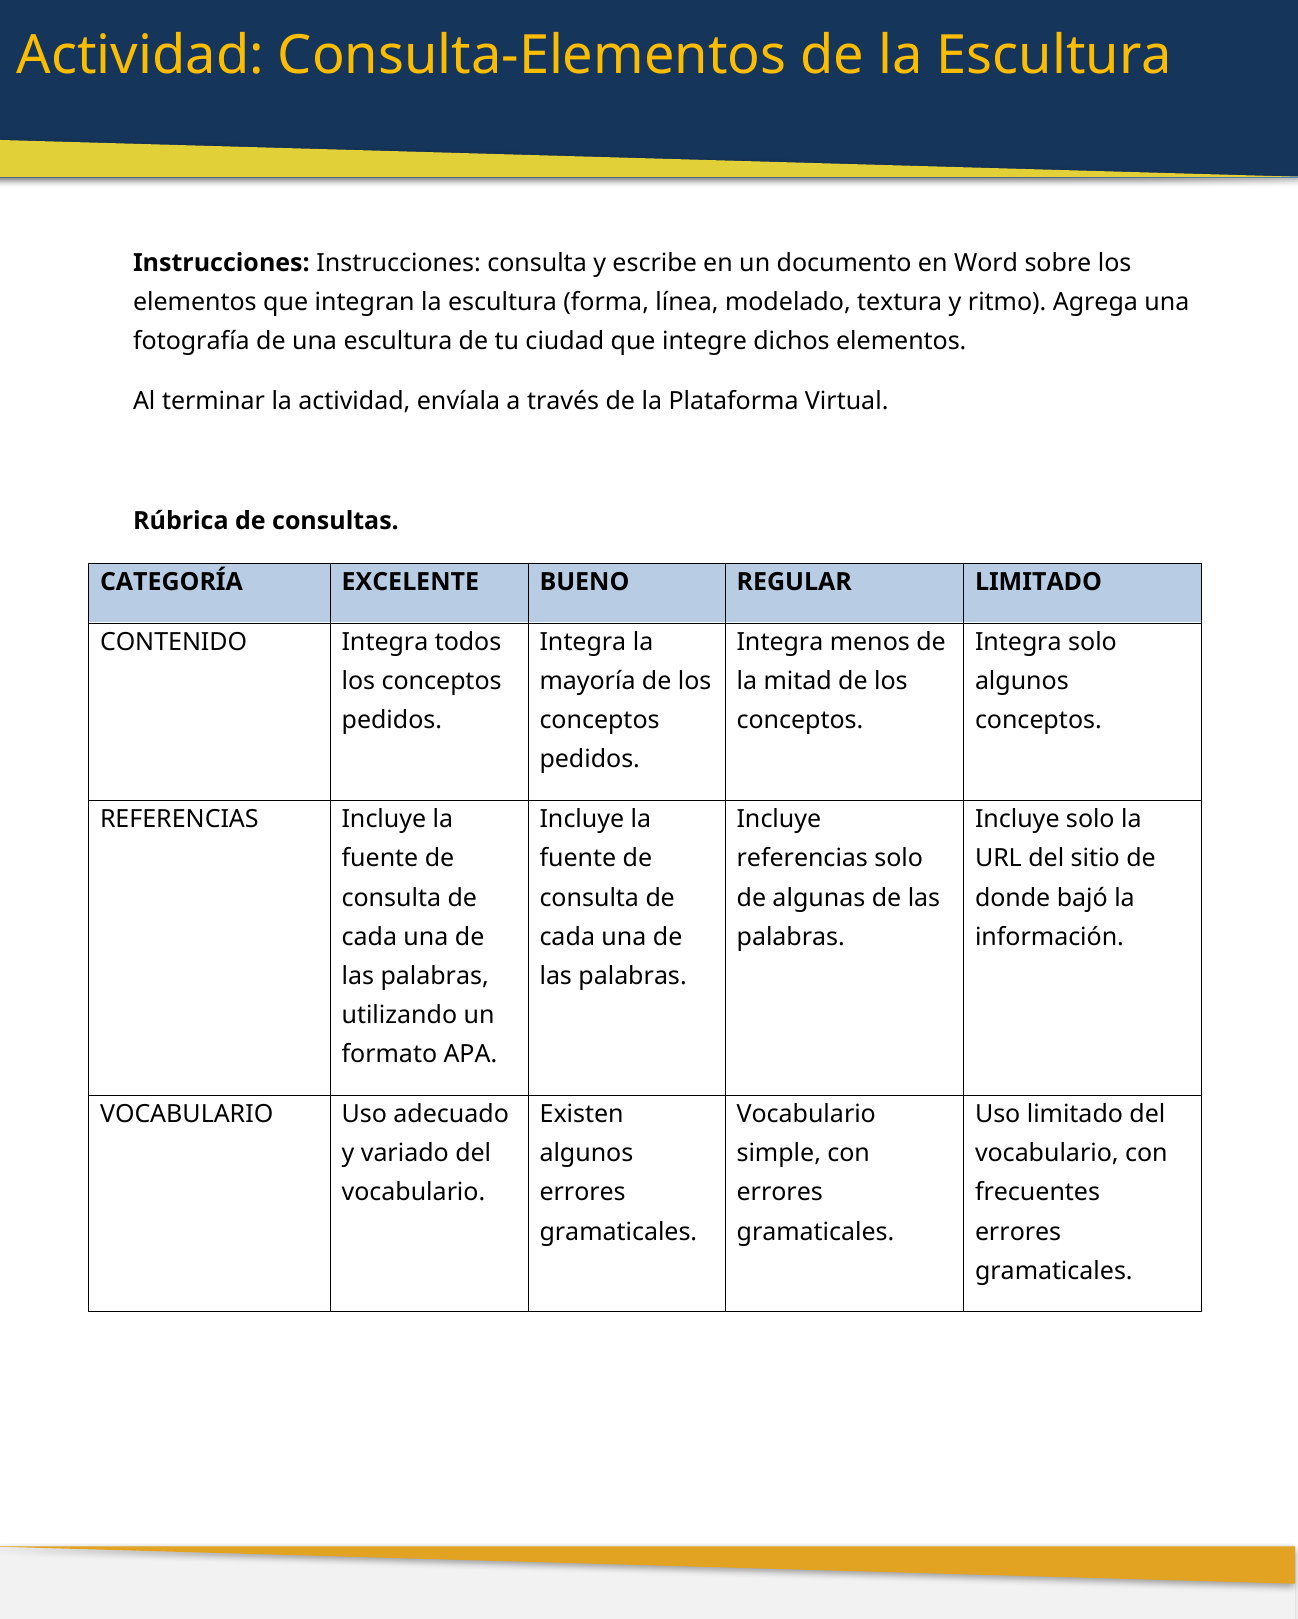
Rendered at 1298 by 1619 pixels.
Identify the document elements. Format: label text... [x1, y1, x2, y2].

table_cell Integra solo algunos conceptos. [964, 624, 1201, 800]
table_header CATEGORÍA [89, 564, 330, 622]
table_cell REFERENCIAS [89, 801, 330, 1094]
table_cell Vocabulario simple, con errores gramaticales. [726, 1096, 963, 1311]
table_header REGULAR [726, 564, 963, 622]
table_cell Uso adecuado y variado del vocabulario. [331, 1096, 528, 1311]
table_cell Integra la mayoría de los conceptos pedidos. [529, 624, 725, 800]
table_cell Incluye solo la URL del sitio de donde bajó la información. [964, 801, 1201, 1094]
table_cell Integra menos de la mitad de los conceptos. [726, 624, 963, 800]
table_cell VOCABULARIO [89, 1096, 330, 1311]
text Al terminar la actividad, envíala a través de la Plataforma Virtual. [133, 383, 1219, 417]
table_cell Incluye referencias solo de algunas de las palabras. [726, 801, 963, 1094]
table_cell Incluye la fuente de consulta de cada una de las palabras. [529, 801, 725, 1094]
table_header EXCELENTE [331, 564, 528, 622]
table_cell Incluye la fuente de consulta de cada una de las palabras, utilizando un formato APA. [331, 801, 528, 1094]
text Instrucciones: Instrucciones: consulta y escribe en un documento en Word sobre los elementos que integran la escultura (forma, línea, modelado, textura y ritmo). Agrega una fotografía de una escultura de tu ciudad que integre dichos elementos. [133, 244, 1219, 357]
table_cell Uso limitado del vocabulario, con frecuentes errores gramaticales. [964, 1096, 1201, 1311]
table_cell CONTENIDO [89, 624, 330, 800]
table_header LIMITADO [964, 564, 1201, 622]
table_cell Existen algunos errores gramaticales. [529, 1096, 725, 1311]
table_cell Integra todos los conceptos pedidos. [331, 624, 528, 800]
text Rúbrica de consultas. [133, 503, 1219, 537]
table_header BUENO [529, 564, 725, 622]
